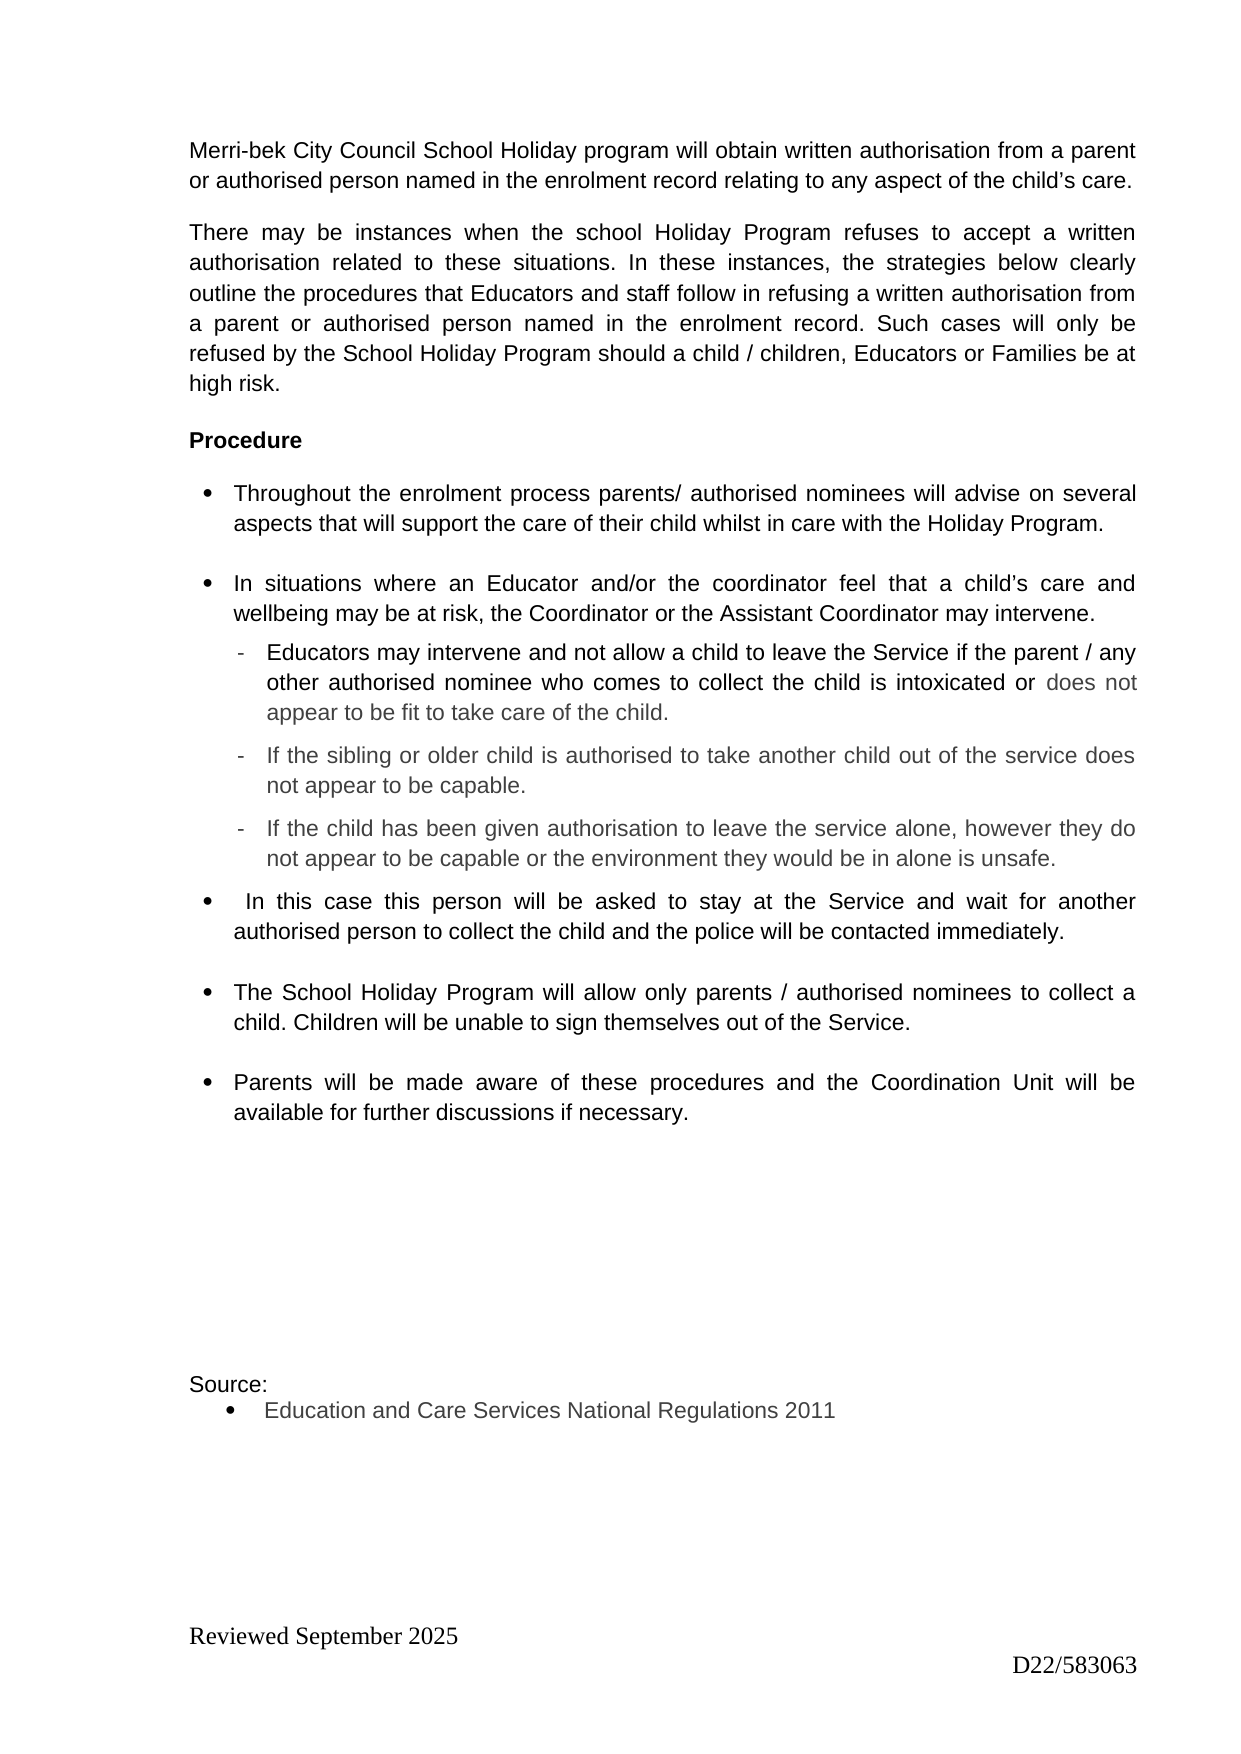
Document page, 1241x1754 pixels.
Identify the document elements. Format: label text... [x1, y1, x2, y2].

text Source: [189, 1371, 1137, 1397]
list In this case this person will be asked to stay at the Service and wait for another authorised person to collect the child and the police will be contacted immediately. [204, 888, 1137, 944]
list Educators may intervene and not allow a child to leave the Service if the parent / any other authorised nominee who comes to collect the child is intoxicated or does not appear to be fit to take care of the child. [237, 639, 1137, 726]
list The School Holiday Program will allow only parents / authorised nominees to collect a child. Children will be unable to sign themselves out of the Service. [204, 978, 1137, 1035]
list If the child has been given authorisation to leave the service alone, however they do not appear to be capable or the environment they would be in alone is unsafe. [237, 815, 1137, 871]
list If the sibling or older child is authorised to take another child out of the service does not appear to be capable. [237, 742, 1137, 798]
text Procedure [189, 427, 1137, 453]
text There may be instances when the school Holiday Program refuses to accept a written authorisation related to these situations. In these instances, the strategies below clearly outline the procedures that Educators and staff follow in refusing a written authorisation from a parent or authorised person named in the enrolment record. Such cases will only be refused by the School Holiday Program should a child / children, Educators or Families be at high risk. [189, 219, 1137, 397]
list In situations where an Educator and/or the coordinator feel that a child’s care and wellbeing may be at risk, the Coordinator or the Assistant Coordinator may intervene. [204, 570, 1137, 627]
text Merri-bek City Council School Holiday program will obtain written authorisation from a parent or authorised person named in the enrolment record relating to any aspect of the child’s care. [189, 137, 1137, 193]
list Education and Care Services National Regulations 2011 [226, 1397, 1137, 1424]
list Throughout the enrolment process parents/ authorised nominees will advise on several aspects that will support the care of their child whilst in care with the Holiday Program. [204, 479, 1137, 536]
list Parents will be made aware of these procedures and the Coordination Unit will be available for further discussions if necessary. [204, 1069, 1137, 1126]
